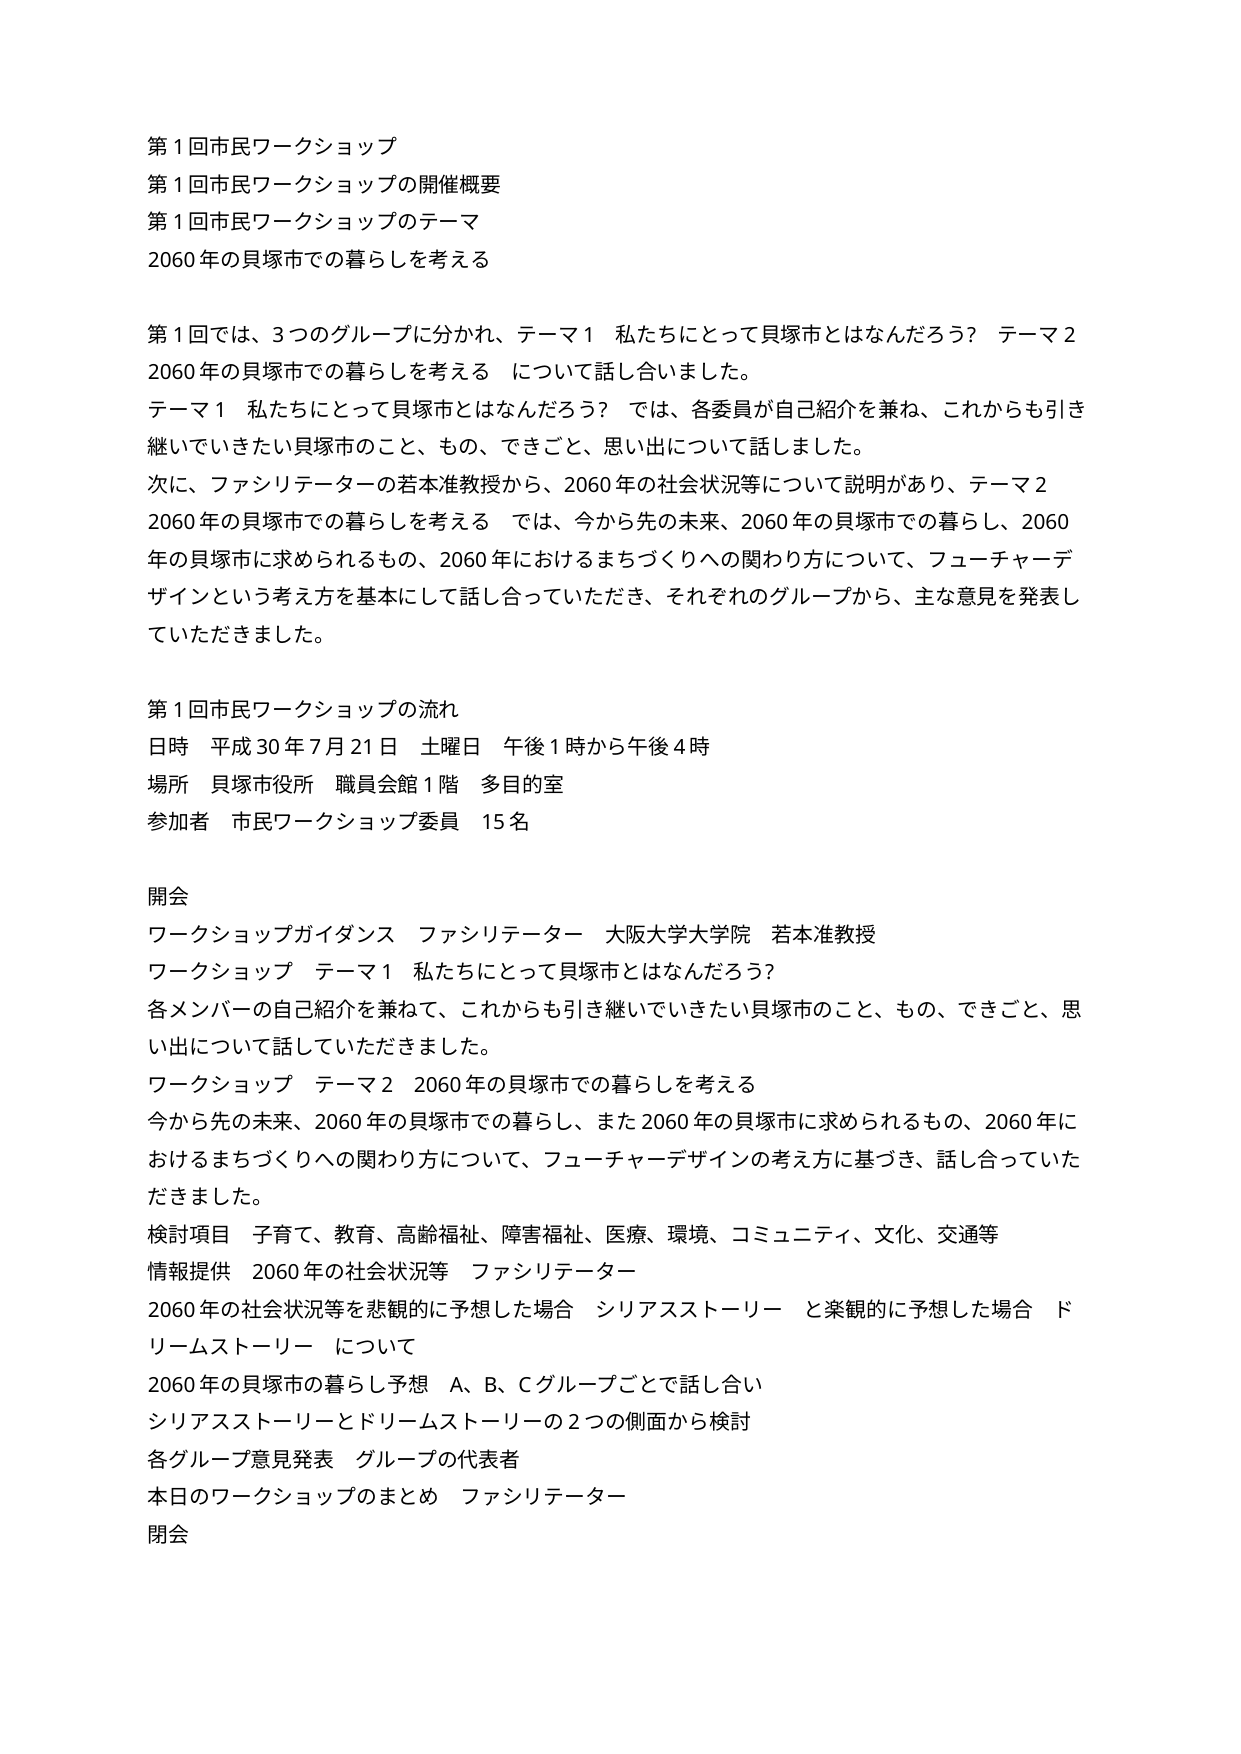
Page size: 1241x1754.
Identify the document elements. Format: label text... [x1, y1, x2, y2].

text 2060年の社会状況等を悲観的に予想した場合 シリアスストーリー と楽観的に予想した場合 ドリームストーリー について [148, 1289, 1092, 1364]
text シリアスストーリーとドリームストーリーの2つの側面から検討 [148, 1402, 1092, 1439]
text 各メンバーの自己紹介を兼ねて、これからも引き継いでいきたい貝塚市のこと、もの、できごと、思い出について話していただきました。 [148, 989, 1092, 1064]
text ワークショップ テーマ2 2060年の貝塚市での暮らしを考える [148, 1064, 1092, 1102]
text 検討項目 子育て、教育、高齢福祉、障害福祉、医療、環境、コミュニティ、文化、交通等 [148, 1214, 1092, 1252]
text 本日のワークショップのまとめ ファシリテーター [148, 1477, 1092, 1514]
text 場所 貝塚市役所 職員会館1階 多目的室 [148, 764, 1092, 802]
text 日時 平成30年7月21日 土曜日 午後1時から午後4時 [148, 727, 1092, 764]
text 開会 [148, 877, 1092, 914]
text テーマ1 私たちにとって貝塚市とはなんだろう? では、各委員が自己紹介を兼ね、これからも引き継いでいきたい貝塚市のこと、もの、できごと、思い出について話しました。 [148, 389, 1092, 464]
text 情報提供 2060年の社会状況等 ファシリテーター [148, 1252, 1092, 1289]
text 第1回市民ワークショップ [148, 127, 1092, 164]
text 閉会 [148, 1514, 1092, 1552]
text 2060年の貝塚市での暮らしを考える [148, 239, 1092, 277]
text ワークショップガイダンス ファシリテーター 大阪大学大学院 若本准教授 [148, 914, 1092, 952]
text 各グループ意見発表 グループの代表者 [148, 1439, 1092, 1477]
text 第1回では、3つのグループに分かれ、テーマ1 私たちにとって貝塚市とはなんだろう? テーマ2 2060年の貝塚市での暮らしを考える について話し合いました。 [148, 314, 1092, 389]
text 今から先の未来、2060年の貝塚市での暮らし、また2060年の貝塚市に求められるもの、2060年におけるまちづくりへの関わり方について、フューチャーデザインの考え方に基づき、話し合っていただきました。 [148, 1102, 1092, 1214]
text 次に、ファシリテーターの若本准教授から、2060年の社会状況等について説明があり、テーマ2 2060年の貝塚市での暮らしを考える では、今から先の未来、2060年の貝塚市での暮らし、2060年の貝塚市に求められるもの、2060年におけるまちづくりへの関わり方について、フューチャーデザインという考え方を基本にして話し合っていただき、それぞれのグループから、主な意見を発表していただきました。 [148, 464, 1092, 652]
text 第1回市民ワークショップのテーマ [148, 202, 1092, 239]
text 第1回市民ワークショップの開催概要 [148, 164, 1092, 202]
text 参加者 市民ワークショップ委員 15名 [148, 802, 1092, 839]
text 第1回市民ワークショップの流れ [148, 689, 1092, 727]
text 2060年の貝塚市の暮らし予想 A、B、Cグループごとで話し合い [148, 1364, 1092, 1402]
text ワークショップ テーマ1 私たちにとって貝塚市とはなんだろう? [148, 952, 1092, 989]
